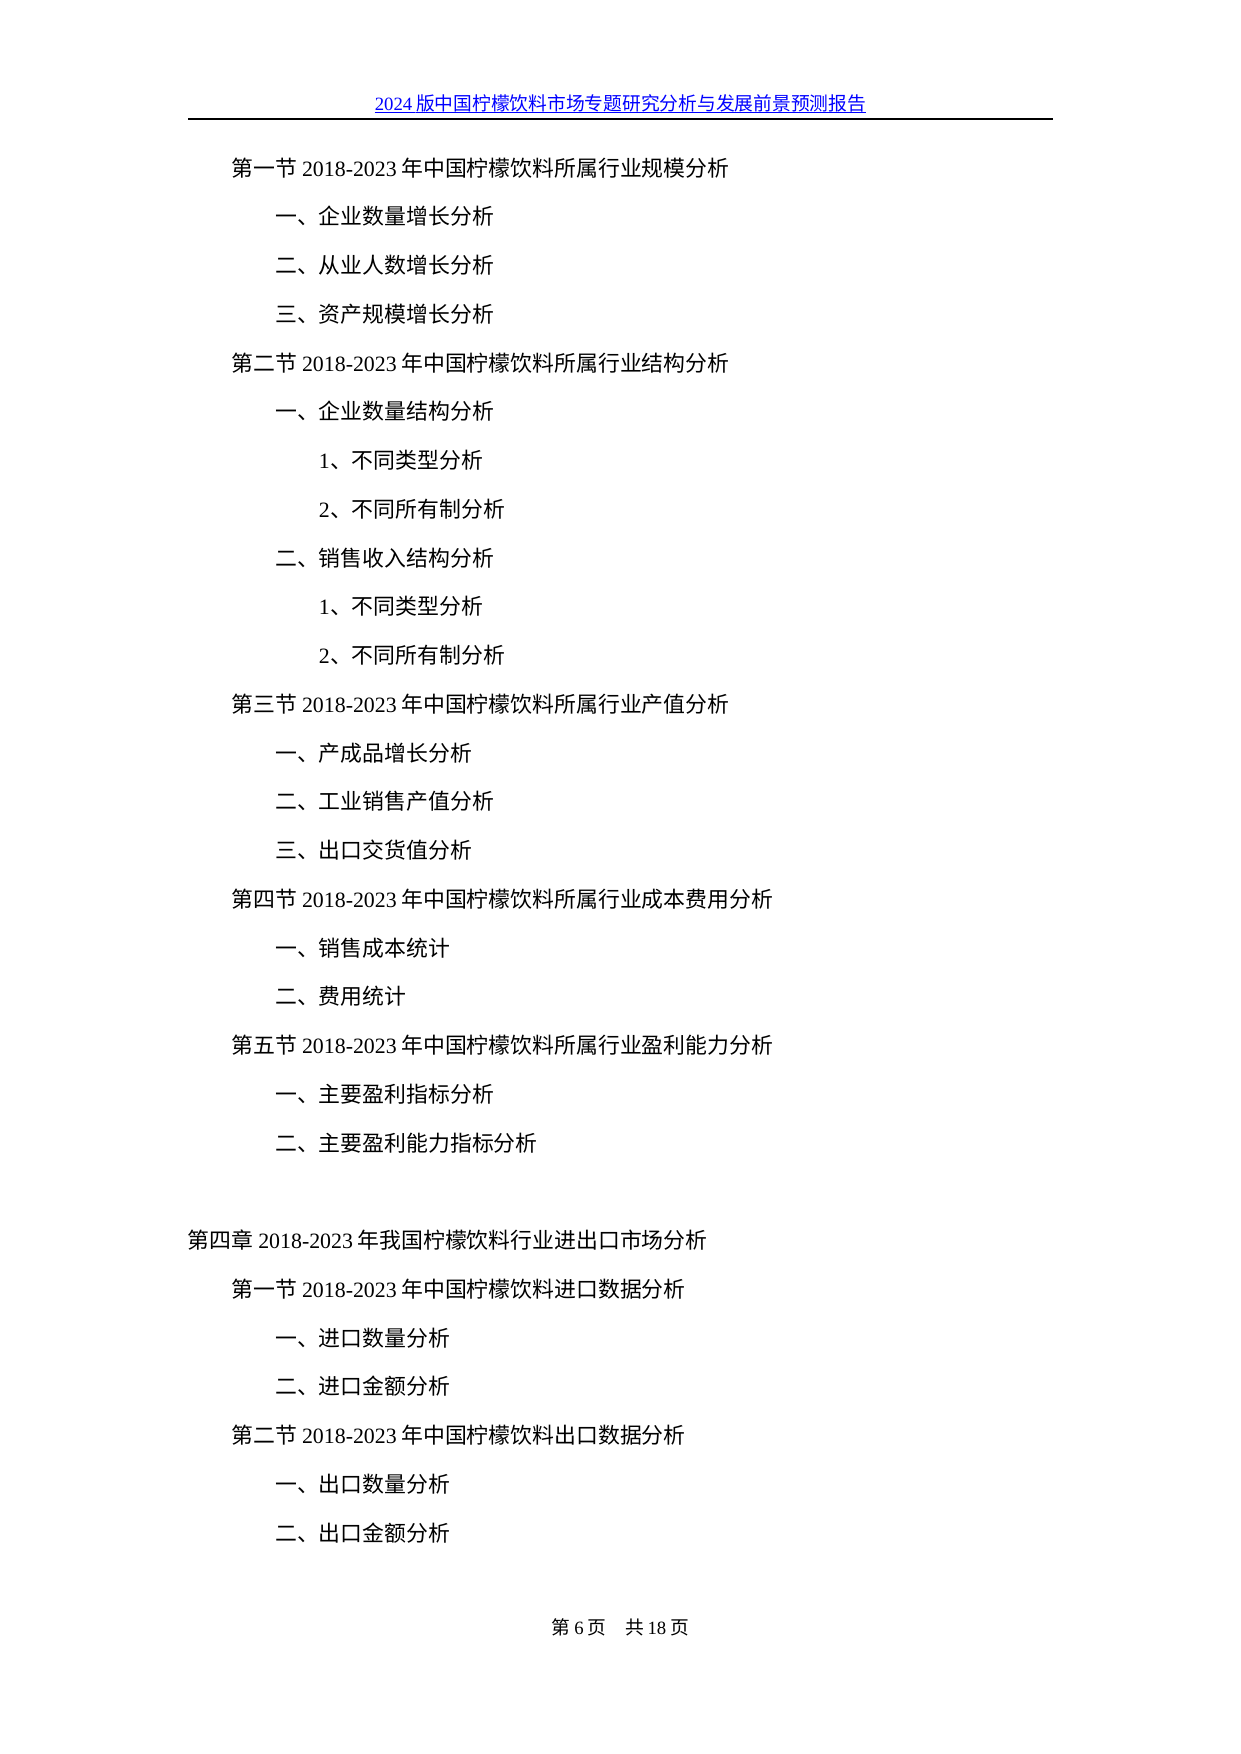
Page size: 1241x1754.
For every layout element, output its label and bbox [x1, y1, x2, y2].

text [187, 150, 1053, 1548]
